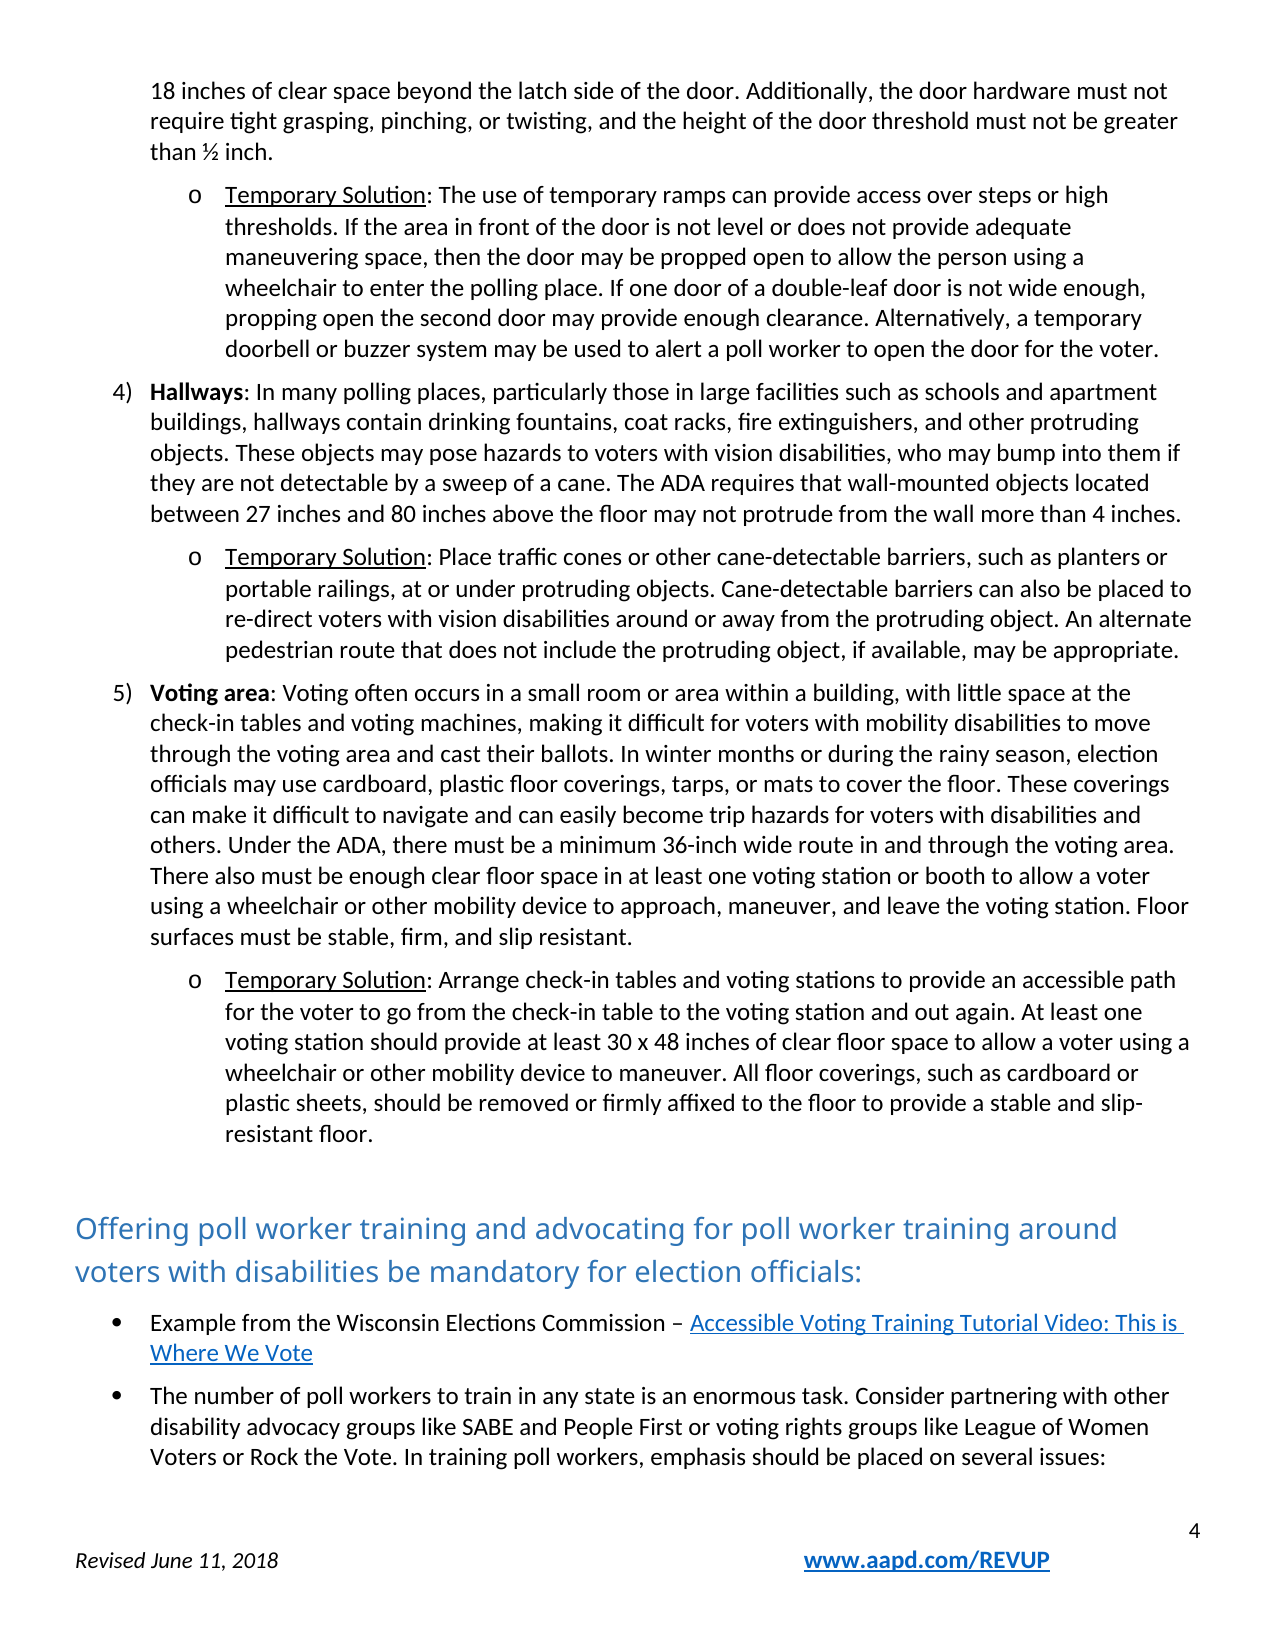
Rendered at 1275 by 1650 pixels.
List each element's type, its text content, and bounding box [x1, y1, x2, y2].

subtitle Offering poll worker training and advocating for poll worker training around voters with disabilities be mandatory for election officials: [75, 1209, 1200, 1291]
list Temporary Solution: Place traffic cones or other cane-detectable barriers, such as planters or portable railings, at or under protruding objects. Cane-detectable barriers can also be placed to re-direct voters with vision disabilities around or away from the protruding object. An alternate pedestrian route that does not include the protruding object, if available, may be appropriate. [187, 541, 1200, 664]
list Hallways: In many polling places, particularly those in large facilities such as schools and apartment buildings, hallways contain drinking fountains, coat racks, fire extinguishers, and other protruding objects. These objects may pose hazards to voters with vision disabilities, who may bump into them if they are not detectable by a sweep of a cane. The ADA requires that wall-mounted objects located between 27 inches and 80 inches above the floor may not protrude from the wall more than 4 inches. [112, 376, 1200, 528]
list Example from the Wisconsin Elections Commission – Accessible Voting Training Tutorial Video: This is Where We Vote [112, 1307, 1200, 1368]
list Temporary Solution: Arrange check-in tables and voting stations to provide an accessible path for the voter to go from the check-in table to the voting station and out again. At least one voting station should provide at least 30 x 48 inches of clear floor space to allow a voter using a wheelchair or other mobility device to maneuver. All floor coverings, such as cardboard or plastic sheets, should be removed or firmly affixed to the floor to provide a stable and slip-resistant floor. [187, 964, 1200, 1148]
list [112, 75, 1200, 167]
list Temporary Solution: The use of temporary ramps can provide access over steps or high thresholds. If the area in front of the door is not level or does not provide adequate maneuvering space, then the door may be propped open to allow the person using a wheelchair to enter the polling place. If one door of a double-leaf door is not wide enough, propping open the second door may provide enough clearance. Alternatively, a temporary doorbell or buzzer system may be used to alert a poll worker to open the door for the voter. [187, 179, 1200, 363]
list Voting area: Voting often occurs in a small room or area within a building, with little space at the check-in tables and voting machines, making it difficult for voters with mobility disabilities to move through the voting area and cast their ballots. In winter months or during the rainy season, election officials may use cardboard, plastic floor coverings, tarps, or mats to cover the floor. These coverings can make it difficult to navigate and can easily become trip hazards for voters with disabilities and others. Under the ADA, there must be a minimum 36-inch wide route in and through the voting area. There also must be enough clear floor space in at least one voting station or booth to allow a voter using a wheelchair or other mobility device to approach, maneuver, and leave the voting station. Floor surfaces must be stable, firm, and slip resistant. [112, 677, 1200, 952]
list The number of poll workers to train in any state is an enormous task. Consider partnering with other disability advocacy groups like SABE and People First or voting rights groups like League of Women Voters or Rock the Vote. In training poll workers, emphasis should be placed on several issues: [112, 1380, 1200, 1472]
